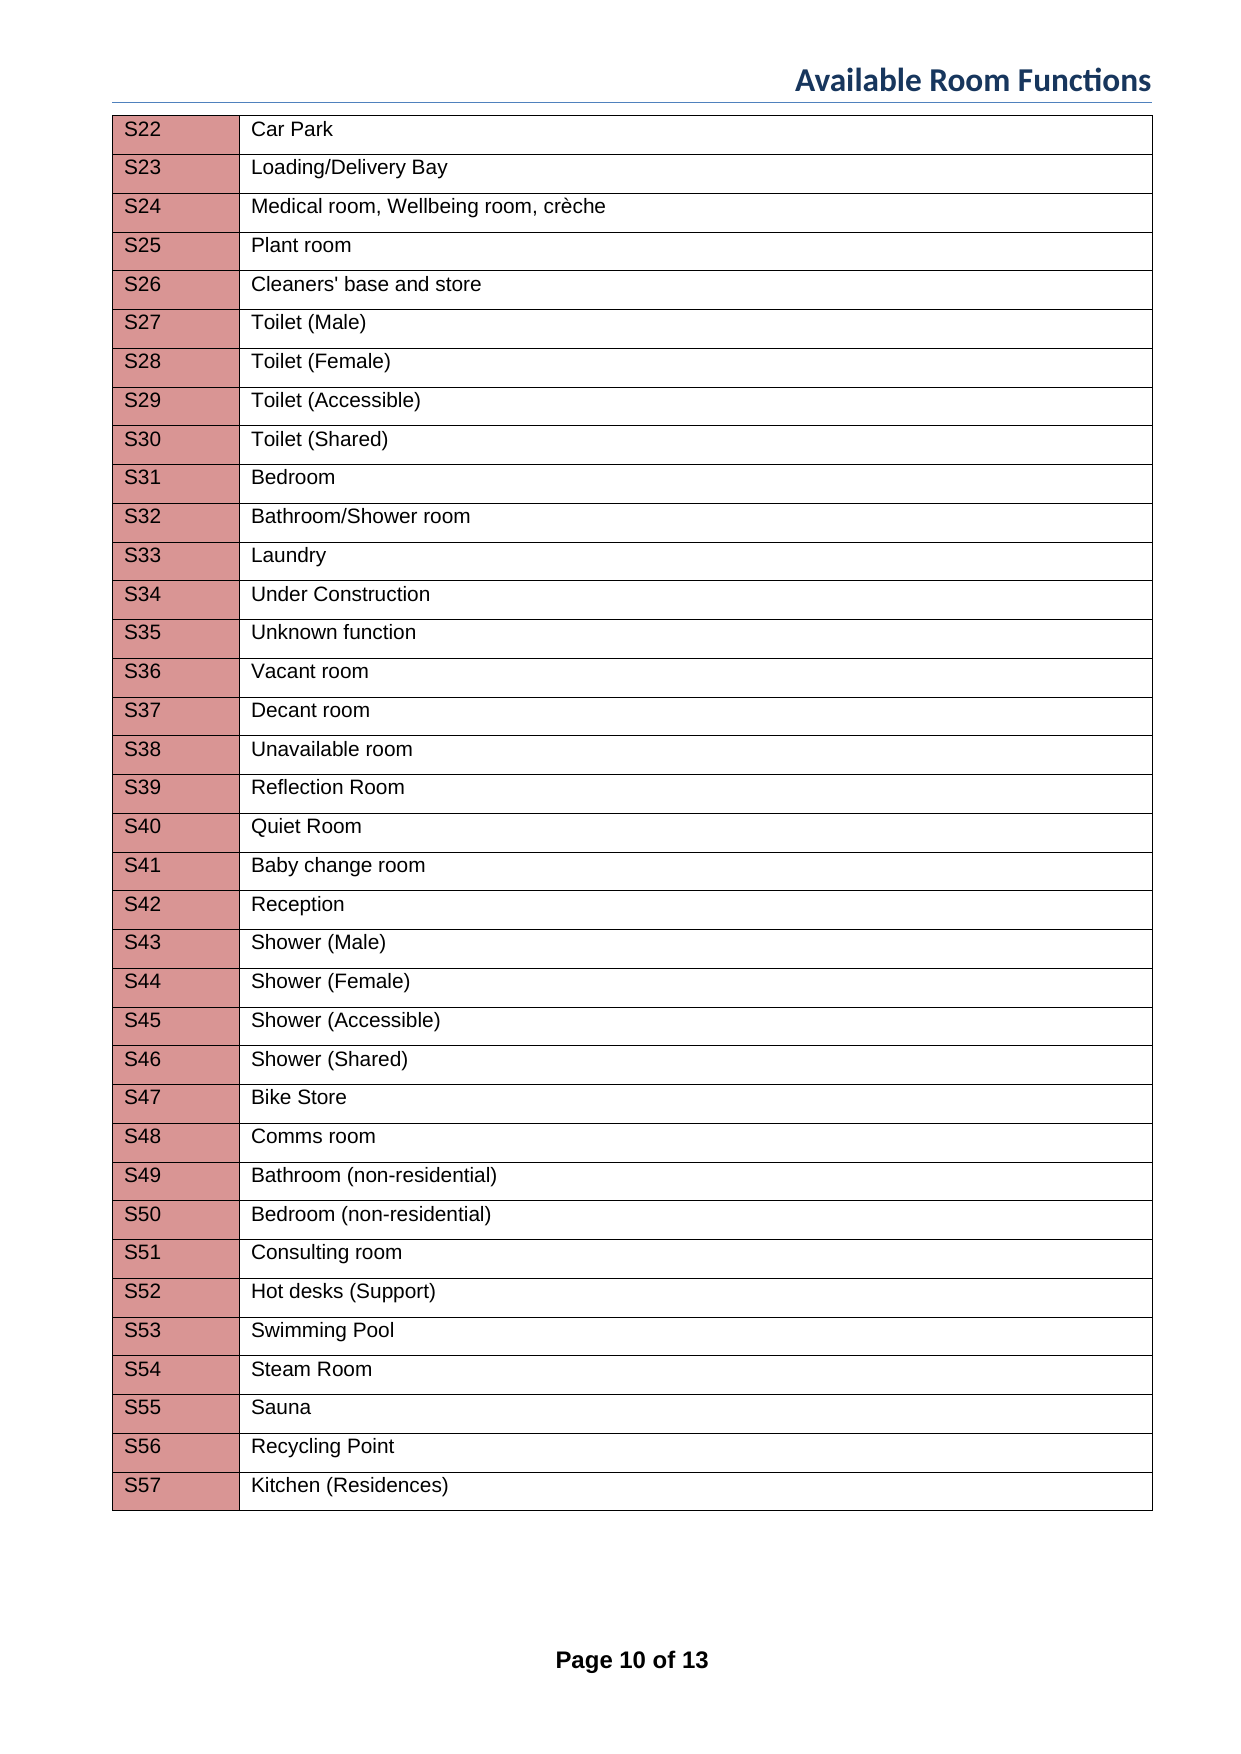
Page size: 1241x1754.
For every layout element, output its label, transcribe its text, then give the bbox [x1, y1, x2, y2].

table_cell Recycling Point [240, 1434, 1152, 1472]
table_cell Shower (Female) [240, 969, 1152, 1007]
table_cell S55 [113, 1395, 239, 1433]
table_cell S46 [113, 1046, 239, 1084]
table_cell S25 [113, 233, 239, 270]
table_cell S50 [113, 1201, 239, 1239]
table_cell S52 [113, 1279, 239, 1317]
table_cell Toilet (Female) [240, 349, 1152, 387]
table_cell S57 [113, 1473, 239, 1510]
table_cell S48 [113, 1124, 239, 1162]
table_cell S23 [113, 155, 239, 193]
table_cell Toilet (Shared) [240, 426, 1152, 464]
table_cell Bathroom/Shower room [240, 504, 1152, 542]
table_cell S33 [113, 543, 239, 580]
table_cell Bedroom [240, 465, 1152, 503]
table_cell Steam Room [240, 1356, 1152, 1394]
table_cell S24 [113, 194, 239, 232]
table_cell S40 [113, 814, 239, 852]
table_cell Decant room [240, 698, 1152, 735]
table_cell S29 [113, 388, 239, 425]
table_cell Unavailable room [240, 736, 1152, 774]
table_cell S56 [113, 1434, 239, 1472]
table_cell Consulting room [240, 1240, 1152, 1278]
table_cell S53 [113, 1318, 239, 1355]
table_cell S26 [113, 271, 239, 309]
table_cell S32 [113, 504, 239, 542]
table_cell Vacant room [240, 659, 1152, 697]
table_cell Unknown function [240, 620, 1152, 658]
table_cell Bedroom (non-residential) [240, 1201, 1152, 1239]
table_cell S38 [113, 736, 239, 774]
table_cell S31 [113, 465, 239, 503]
table_cell Kitchen (Residences) [240, 1473, 1152, 1510]
table_cell Plant room [240, 233, 1152, 270]
table_cell Car Park [240, 116, 1152, 154]
table_cell S54 [113, 1356, 239, 1394]
table_cell S28 [113, 349, 239, 387]
table_cell Toilet (Accessible) [240, 388, 1152, 425]
table_cell S37 [113, 698, 239, 735]
table_cell S49 [113, 1163, 239, 1200]
table_cell Shower (Shared) [240, 1046, 1152, 1084]
table_cell S39 [113, 775, 239, 813]
table_cell Toilet (Male) [240, 310, 1152, 348]
table_cell Under Construction [240, 581, 1152, 619]
table_cell S51 [113, 1240, 239, 1278]
table_cell Swimming Pool [240, 1318, 1152, 1355]
table_cell S47 [113, 1085, 239, 1123]
table_cell Comms room [240, 1124, 1152, 1162]
table_cell Bike Store [240, 1085, 1152, 1123]
table_cell S44 [113, 969, 239, 1007]
table_cell Cleaners' base and store [240, 271, 1152, 309]
table_cell Baby change room [240, 853, 1152, 890]
table_cell S30 [113, 426, 239, 464]
table_cell Hot desks (Support) [240, 1279, 1152, 1317]
table_cell Medical room, Wellbeing room, crèche [240, 194, 1152, 232]
table_cell S43 [113, 930, 239, 968]
table_cell Shower (Accessible) [240, 1008, 1152, 1045]
table_cell Loading/Delivery Bay [240, 155, 1152, 193]
table_cell S45 [113, 1008, 239, 1045]
table_cell S27 [113, 310, 239, 348]
table_cell S36 [113, 659, 239, 697]
table_cell Reflection Room [240, 775, 1152, 813]
table_cell S34 [113, 581, 239, 619]
table_cell Shower (Male) [240, 930, 1152, 968]
table_cell Sauna [240, 1395, 1152, 1433]
table_cell S35 [113, 620, 239, 658]
table_cell S42 [113, 891, 239, 929]
table_cell Quiet Room [240, 814, 1152, 852]
table_cell Bathroom (non-residential) [240, 1163, 1152, 1200]
table_cell Reception [240, 891, 1152, 929]
table_cell S22 [113, 116, 239, 154]
table_cell S41 [113, 853, 239, 890]
table_cell Laundry [240, 543, 1152, 580]
